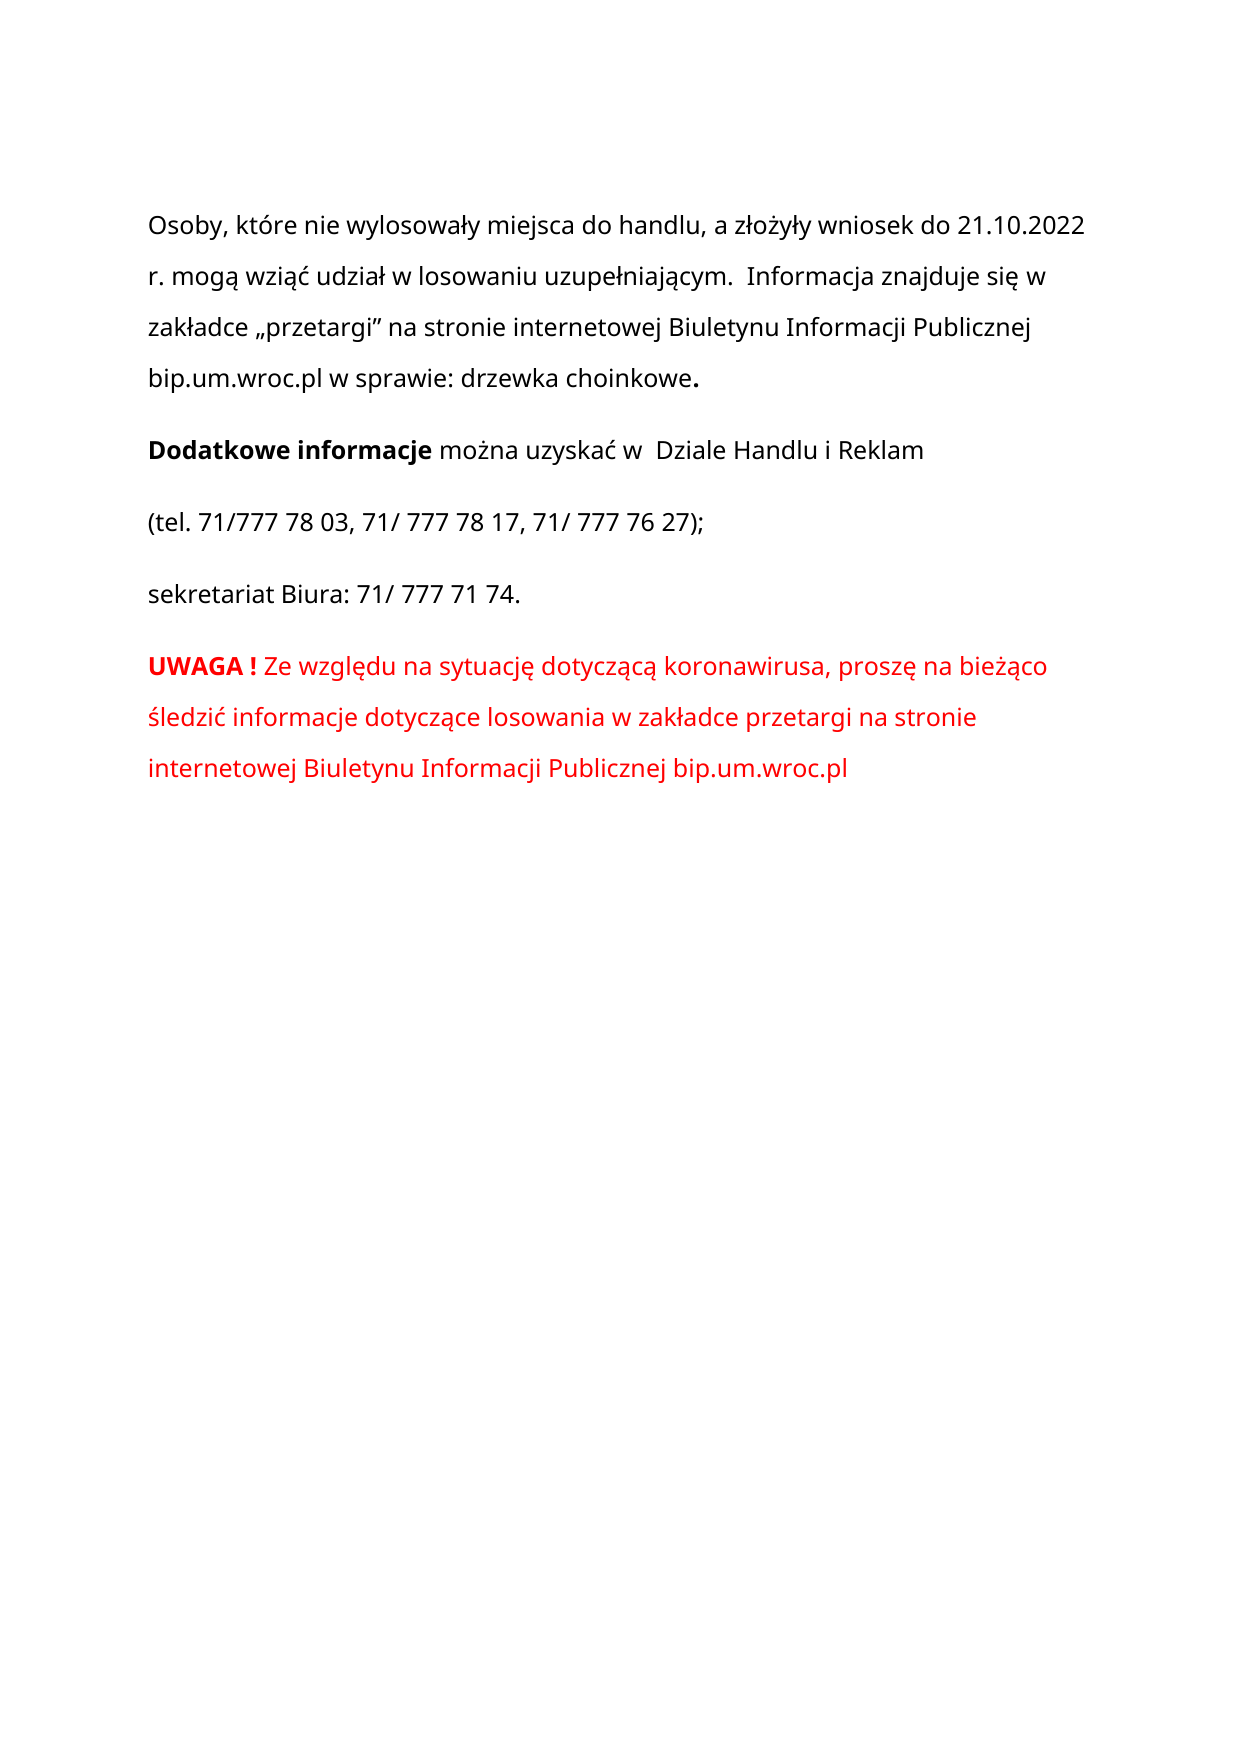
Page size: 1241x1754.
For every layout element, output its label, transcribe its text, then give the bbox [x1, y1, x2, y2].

text Dodatkowe informacje można uzyskać w Dziale Handlu i Reklam [148, 433, 1093, 467]
text UWAGA ! Ze względu na sytuację dotyczącą koronawirusa, proszę na bieżąco śledzić informacje dotyczące losowania w zakładce przetargi na stronie internetowej Biuletynu Informacji Publicznej bip.um.wroc.pl [148, 648, 1093, 784]
text Osoby, które nie wylosowały miejsca do handlu, a złożyły wniosek do 21.10.2022 r. mogą wziąć udział w losowaniu uzupełniającym. Informacja znajduje się w zakładce „przetargi” na stronie internetowej Biuletynu Informacji Publicznej bip.um.wroc.pl w sprawie: drzewka choinkowe. [148, 208, 1093, 395]
text sekretariat Biura: 71/ 777 71 74. [148, 576, 1093, 610]
text (tel. 71/777 78 03, 71/ 777 78 17, 71/ 777 76 27); [148, 504, 1093, 538]
